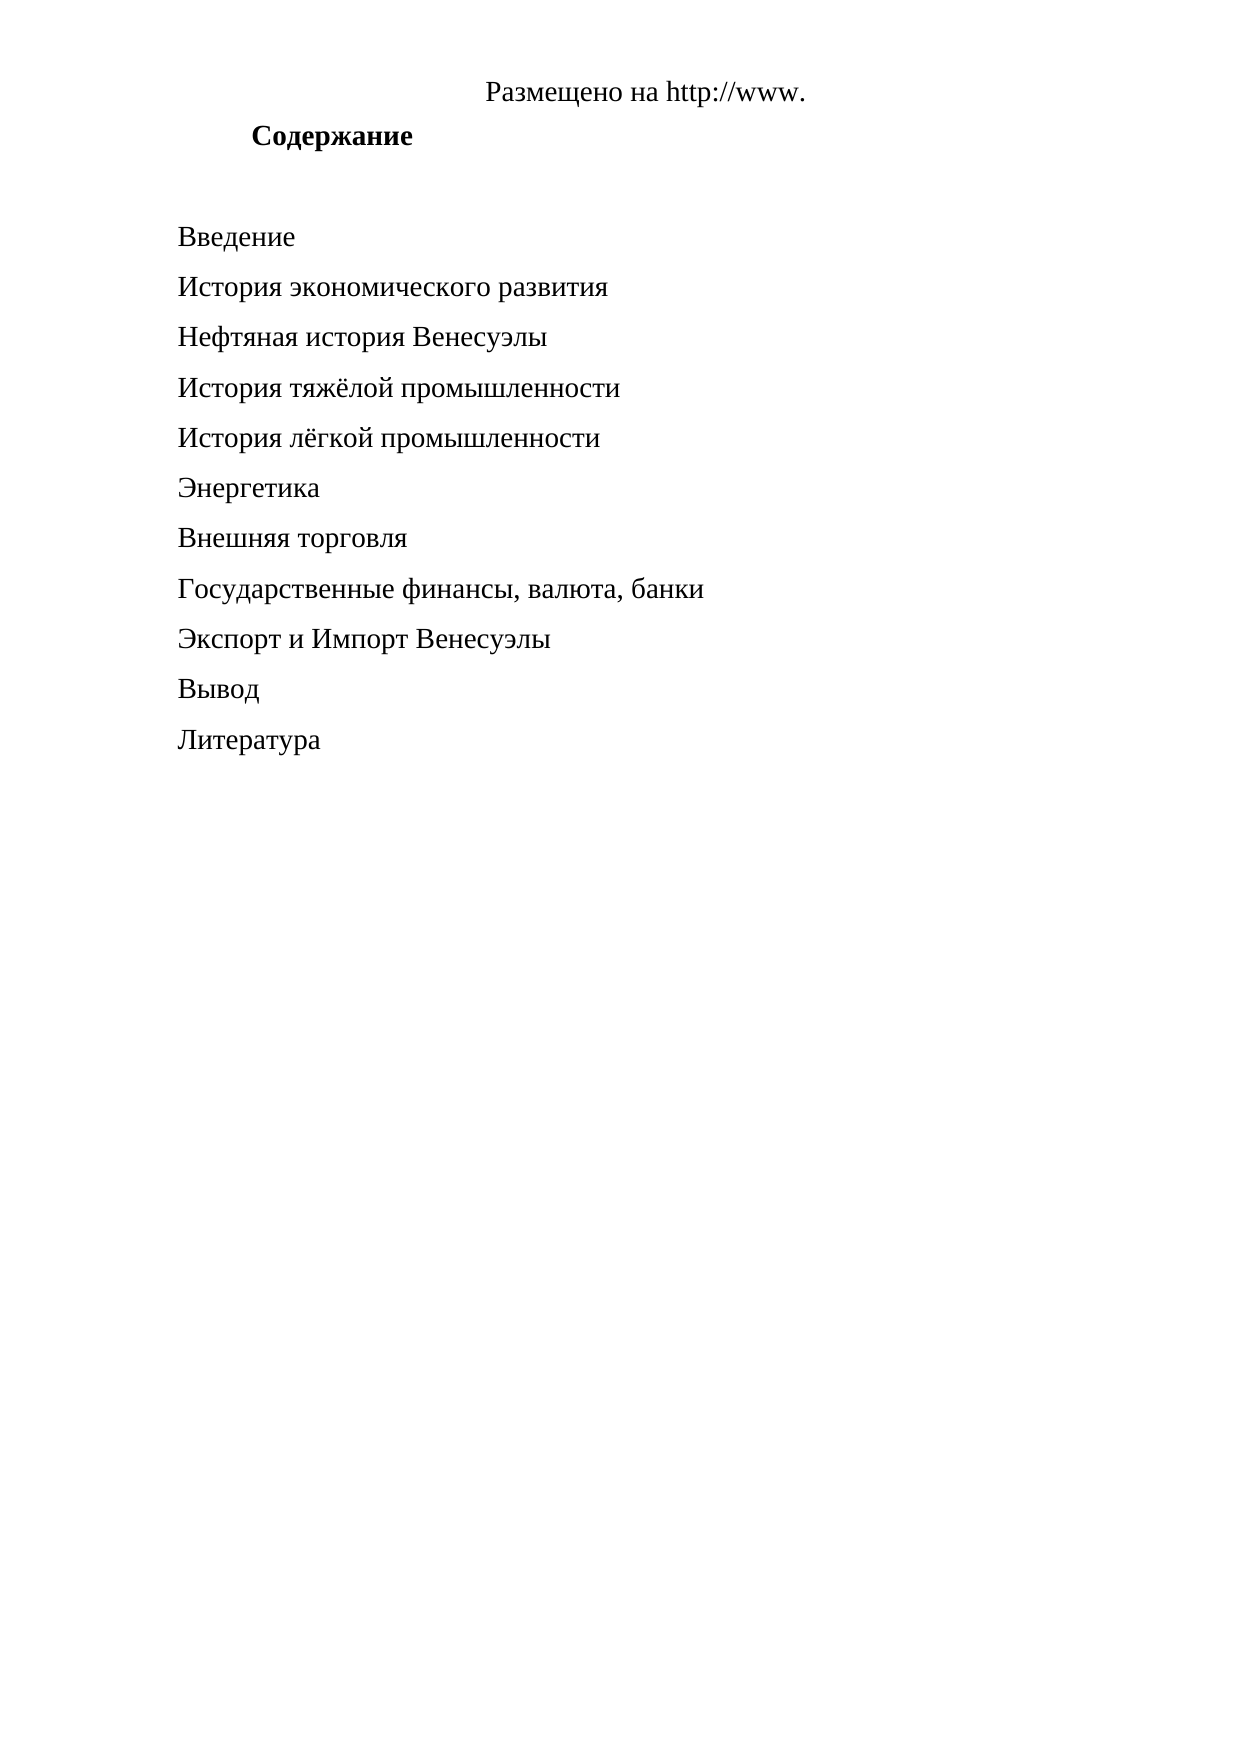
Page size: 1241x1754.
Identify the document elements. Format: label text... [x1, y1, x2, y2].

text История тяжёлой промышленности [177, 370, 1152, 403]
text Нефтяная история Венесуэлы [177, 319, 1152, 353]
text Содержание [177, 118, 1152, 152]
text История лёгкой промышленности [177, 420, 1152, 453]
text Внешняя торговля [177, 521, 1152, 554]
text История экономического развития [177, 269, 1152, 303]
text Экспорт и Импорт Венесуэлы [177, 621, 1152, 655]
text Вывод [177, 672, 1152, 705]
text Энергетика [177, 470, 1152, 504]
text Литература [177, 722, 1152, 755]
text Введение [177, 219, 1152, 252]
text Государственные финансы, валюта, банки [177, 571, 1152, 604]
